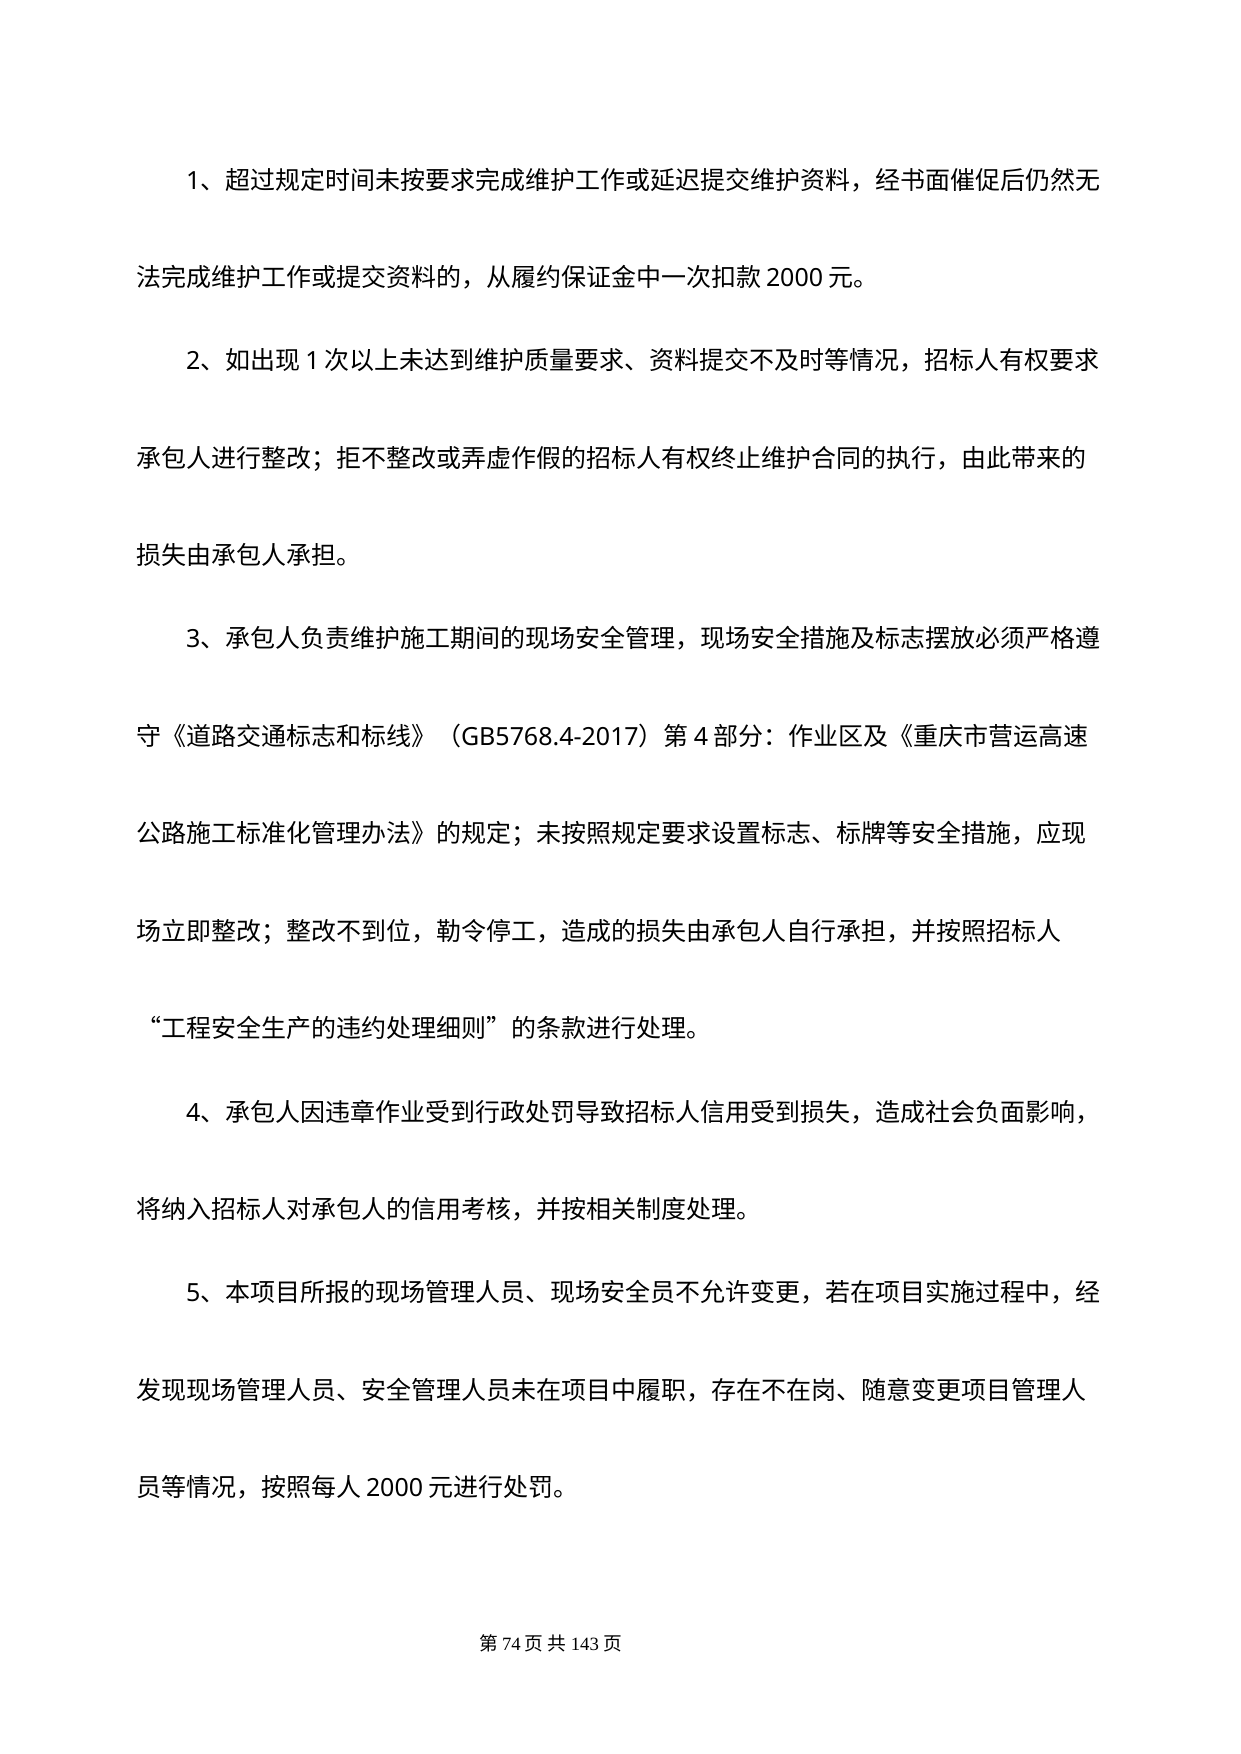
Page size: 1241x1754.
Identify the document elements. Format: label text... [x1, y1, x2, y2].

text 4、承包人因违章作业受到行政处罚导致招标人信用受到损失，造成社会负面影响，将纳入招标人对承包人的信用考核，并按相关制度处理。 [136, 1078, 1103, 1240]
text 5、本项目所报的现场管理人员、现场安全员不允许变更，若在项目实施过程中，经发现现场管理人员、安全管理人员未在项目中履职，存在不在岗、随意变更项目管理人员等情况，按照每人2000元进行处罚。 [136, 1258, 1103, 1518]
text 2、如出现1次以上未达到维护质量要求、资料提交不及时等情况，招标人有权要求承包人进行整改；拒不整改或弄虚作假的招标人有权终止维护合同的执行，由此带来的损失由承包人承担。 [136, 326, 1103, 586]
text 3、承包人负责维护施工期间的现场安全管理，现场安全措施及标志摆放必须严格遵守《道路交通标志和标线》（GB5768.4-2017）第4部分：作业区及《重庆市营运高速公路施工标准化管理办法》的规定；未按照规定要求设置标志、标牌等安全措施，应现场立即整改；整改不到位，勒令停工，造成的损失由承包人自行承担，并按照招标人“工程安全生产的违约处理细则”的条款进行处理。 [136, 604, 1103, 1059]
text 1、超过规定时间未按要求完成维护工作或延迟提交维护资料，经书面催促后仍然无法完成维护工作或提交资料的，从履约保证金中一次扣款2000元。 [136, 146, 1103, 308]
